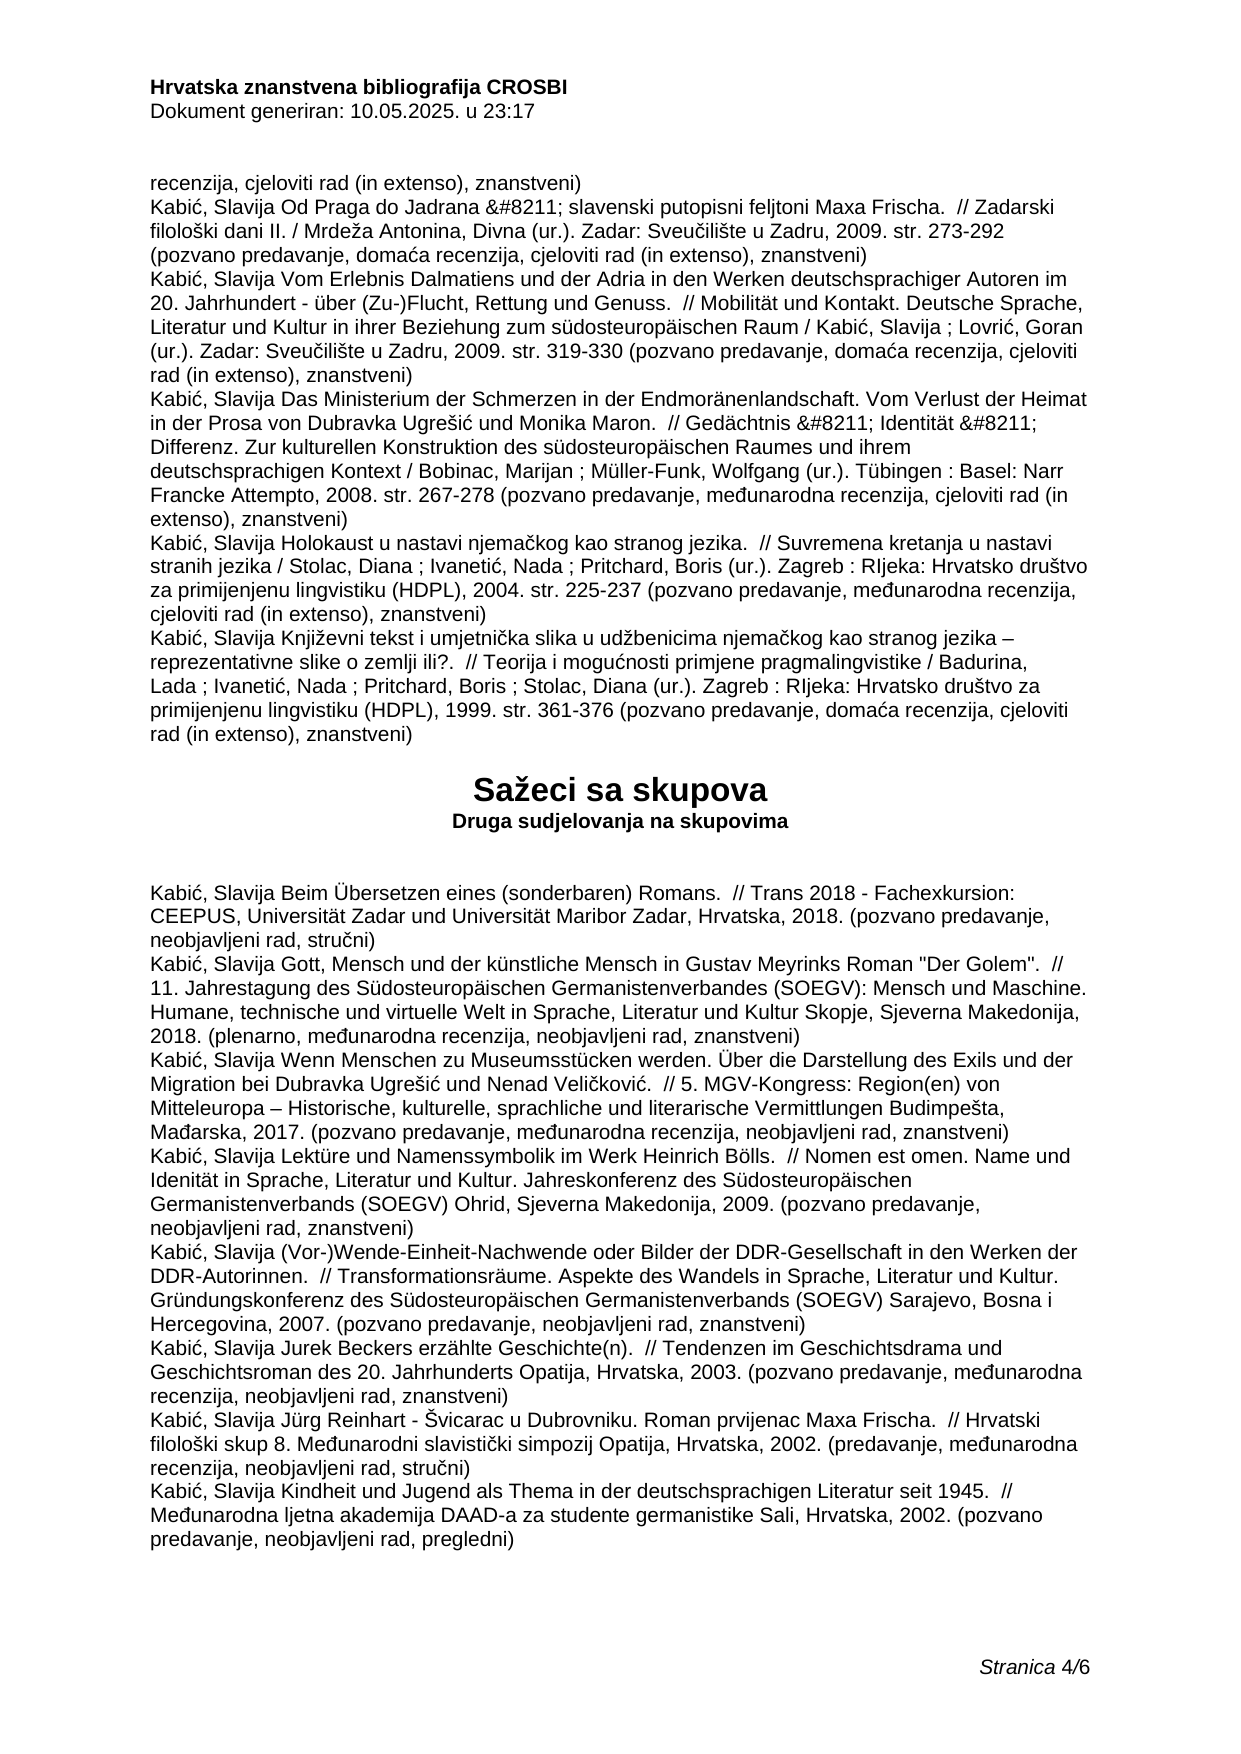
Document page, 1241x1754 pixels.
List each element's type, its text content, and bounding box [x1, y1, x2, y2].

text Kabić, Slavija [150, 1048, 1090, 1144]
text Kabić, Slavija [150, 267, 1090, 387]
text Kabić, Slavija [150, 171, 1090, 195]
text Kabić, Slavija [150, 387, 1090, 530]
text Kabić, Slavija [150, 1144, 1090, 1240]
subtitle Sažeci sa skupova [150, 770, 1090, 808]
subtitle Druga sudjelovanja na skupovima [150, 808, 1090, 832]
text Kabić, Slavija [150, 1407, 1090, 1479]
text Kabić, Slavija [150, 195, 1090, 267]
text Kabić, Slavija [150, 1336, 1090, 1407]
text Kabić, Slavija [150, 1479, 1090, 1551]
text Kabić, Slavija [150, 880, 1090, 952]
text Kabić, Slavija [150, 626, 1090, 746]
text Kabić, Slavija [150, 1240, 1090, 1336]
text Kabić, Slavija [150, 530, 1090, 626]
text Kabić, Slavija [150, 952, 1090, 1048]
